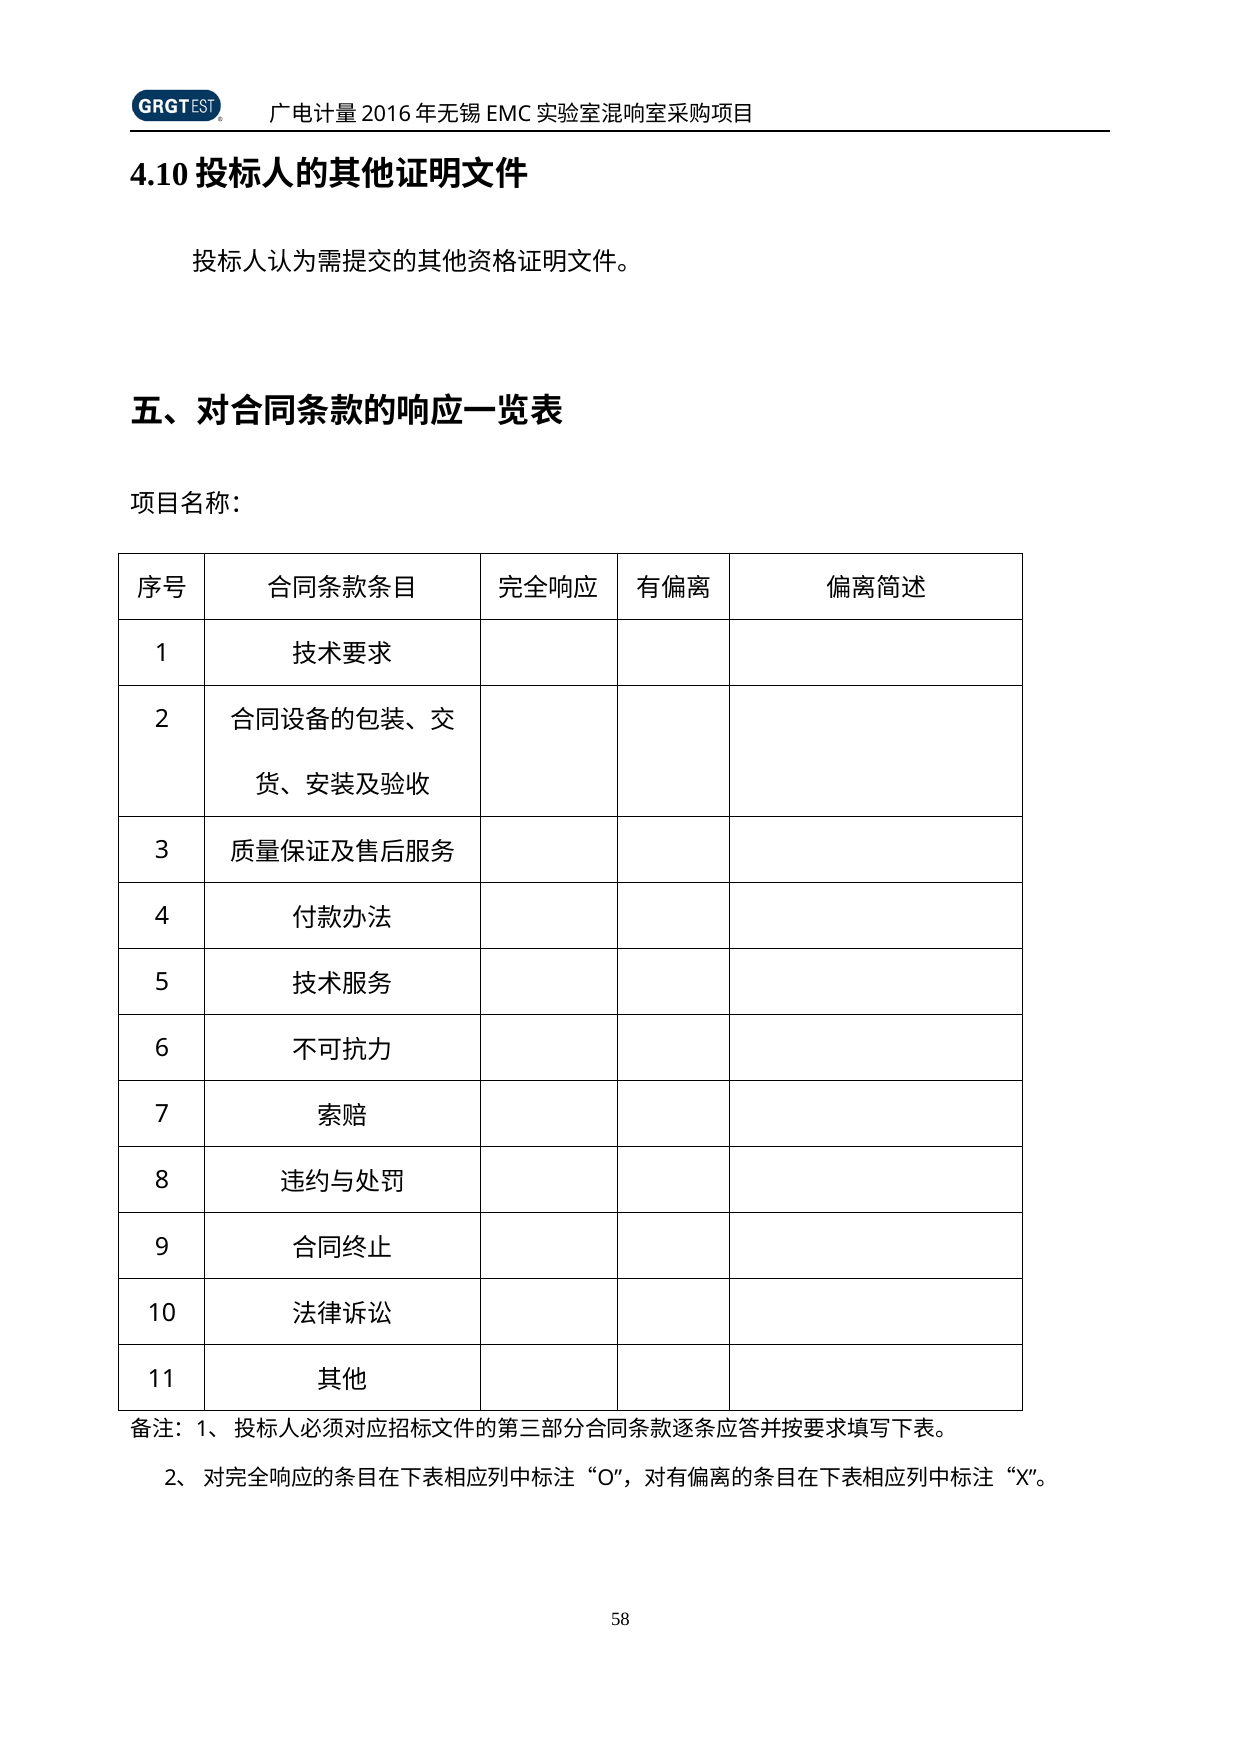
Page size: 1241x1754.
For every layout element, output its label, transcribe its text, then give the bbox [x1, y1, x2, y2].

table_cell [618, 686, 729, 816]
table_cell 合同设备的包装、交货、安装及验收 [205, 686, 480, 816]
table_cell 付款办法 [205, 883, 480, 948]
table_cell [481, 1147, 617, 1212]
subtitle 五、对合同条款的响应一览表 [130, 375, 1110, 440]
table_cell [481, 1213, 617, 1278]
table_cell 1 [119, 620, 204, 684]
table_cell 其他 [205, 1345, 480, 1410]
table_cell 11 [119, 1345, 204, 1410]
table_cell [481, 1015, 617, 1080]
table_cell [618, 949, 729, 1014]
table_cell [730, 1015, 1022, 1080]
table_cell 7 [119, 1081, 204, 1146]
table_cell [481, 1081, 617, 1146]
table_cell 5 [119, 949, 204, 1014]
table_cell 索赔 [205, 1081, 480, 1146]
table_cell [618, 817, 729, 882]
text 项目名称： [130, 469, 1110, 534]
table_cell [730, 686, 1022, 816]
table_cell [481, 1345, 617, 1410]
table_cell 8 [119, 1147, 204, 1212]
table_cell [481, 883, 617, 948]
table_cell [618, 620, 729, 684]
table_cell [618, 1015, 729, 1080]
table_cell [730, 1147, 1022, 1212]
table_cell 合同终止 [205, 1213, 480, 1278]
table_cell 10 [119, 1279, 204, 1344]
table_cell [730, 1279, 1022, 1344]
text 2、 对完全响应的条目在下表相应列中标注“O”，对有偏离的条目在下表相应列中标注“X”。 [130, 1459, 1110, 1492]
table_cell [618, 1345, 729, 1410]
table_cell [618, 1213, 729, 1278]
table_cell 2 [119, 686, 204, 816]
table_header 偏离简述 [730, 554, 1022, 618]
table_header 合同条款条目 [205, 554, 480, 618]
text 投标人认为需提交的其他资格证明文件。 [130, 227, 1110, 292]
table_cell [481, 1279, 617, 1344]
table_cell [481, 620, 617, 684]
table_cell [730, 1081, 1022, 1146]
table_header 有偏离 [618, 554, 729, 618]
table_cell [730, 1213, 1022, 1278]
table_cell [730, 1345, 1022, 1410]
text 备注：1、 投标人必须对应招标文件的第三部分合同条款逐条应答并按要求填写下表。 [130, 1411, 1110, 1443]
table_cell 法律诉讼 [205, 1279, 480, 1344]
subtitle 4.10投标人的其他证明文件 [130, 138, 1110, 203]
table_cell [730, 620, 1022, 684]
table_cell [481, 686, 617, 816]
table_cell [618, 1279, 729, 1344]
table_cell [730, 817, 1022, 882]
table_cell 不可抗力 [205, 1015, 480, 1080]
table_cell 3 [119, 817, 204, 882]
table_cell [618, 1081, 729, 1146]
table_cell 质量保证及售后服务 [205, 817, 480, 882]
table_cell 技术服务 [205, 949, 480, 1014]
table_cell [618, 1147, 729, 1212]
table_cell [618, 883, 729, 948]
table_header 序号 [119, 554, 204, 618]
table_cell [730, 883, 1022, 948]
table_cell [481, 949, 617, 1014]
table_cell 违约与处罚 [205, 1147, 480, 1212]
table_header 完全响应 [481, 554, 617, 618]
table_cell 6 [119, 1015, 204, 1080]
table_cell 技术要求 [205, 620, 480, 684]
picture [129, 88, 224, 122]
table_cell 4 [119, 883, 204, 948]
table_cell [481, 817, 617, 882]
table_cell [730, 949, 1022, 1014]
table_cell 9 [119, 1213, 204, 1278]
